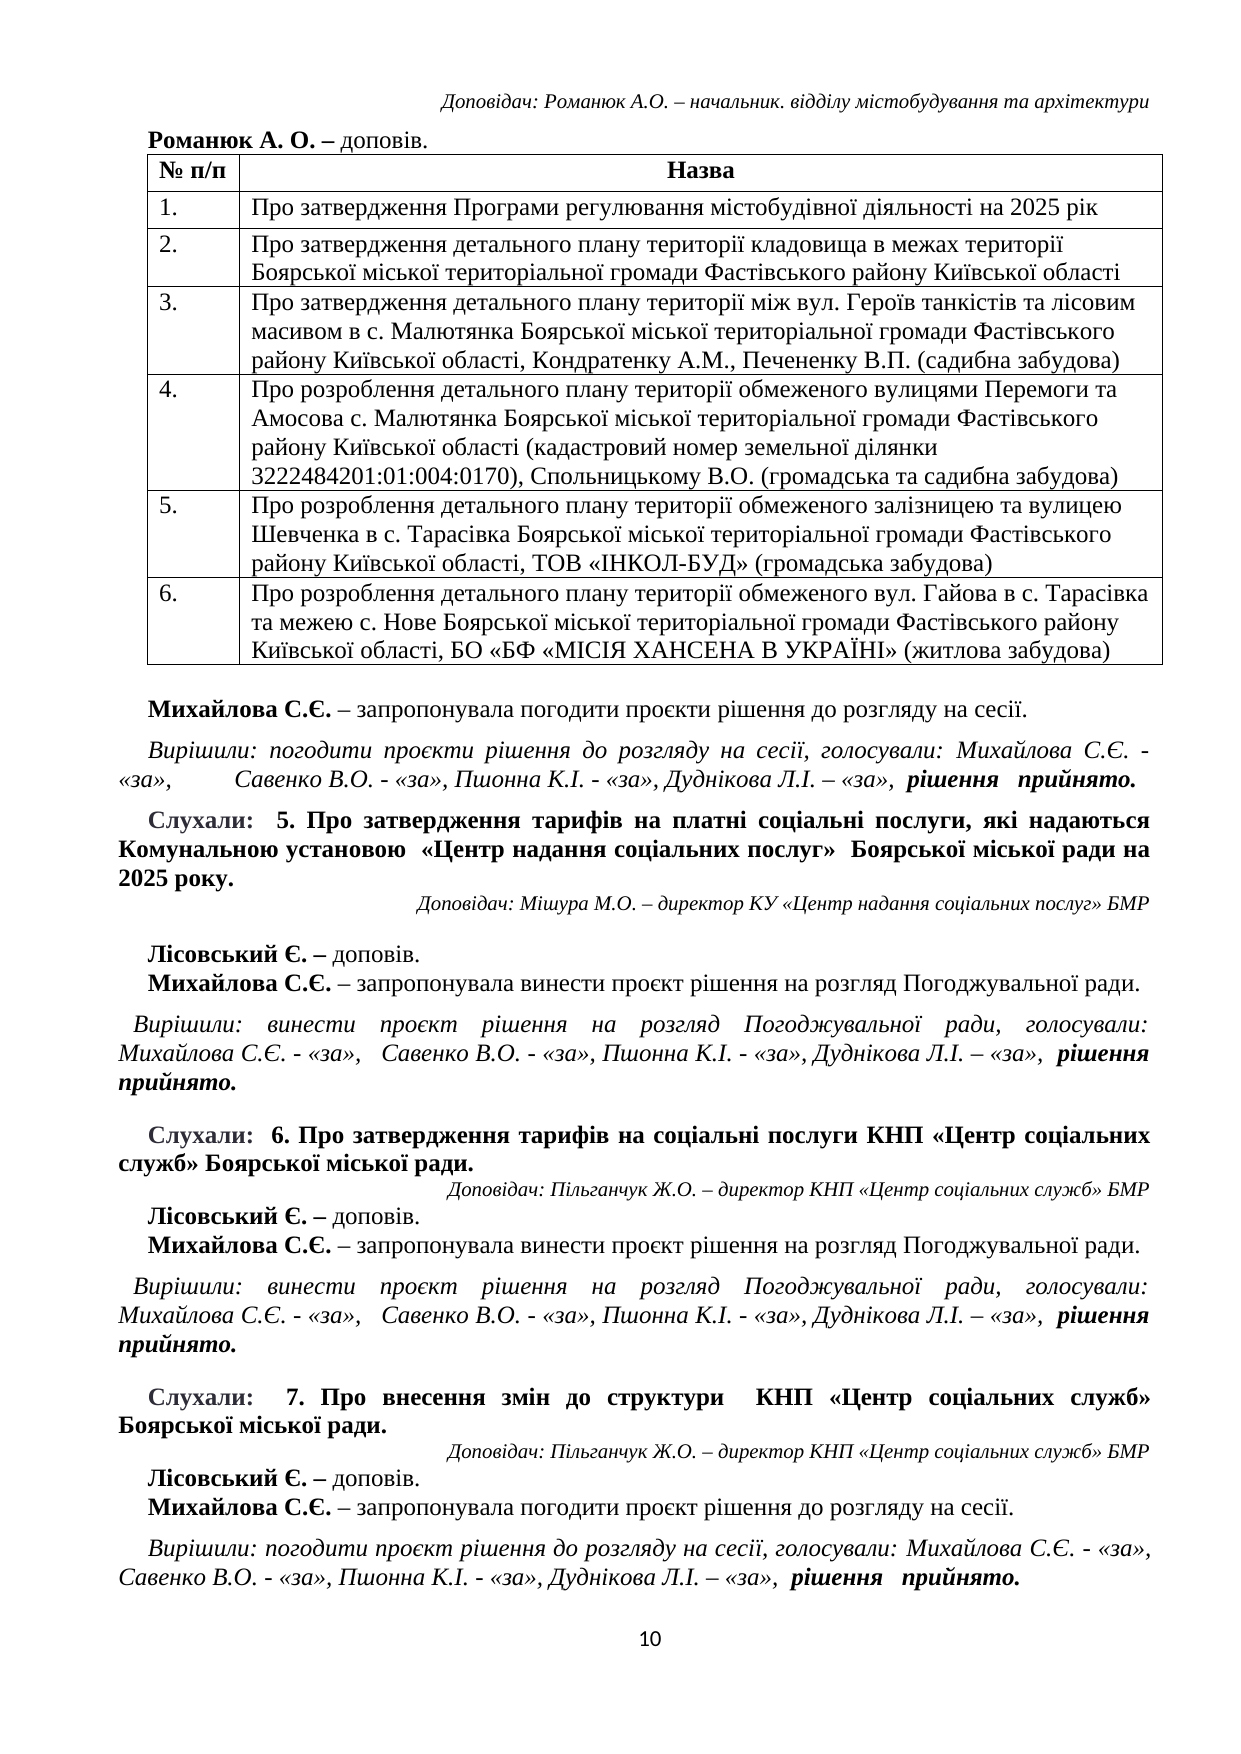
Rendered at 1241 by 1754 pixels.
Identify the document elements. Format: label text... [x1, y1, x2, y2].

text Лісовський Є. – доповів. [148, 1463, 1152, 1492]
table_cell Про затвердження Програми регулювання містобудівної діяльності на 2025 рік [240, 192, 1162, 228]
text Слухали: 7. Про внесення змін до структури КНП «Центр соціальних служб» Боярської міської ради. [118, 1382, 1152, 1439]
text Михайлова С.Є. – запропонувала винести проєкт рішення на розгляд Погоджувальної ради. [148, 968, 1152, 997]
text Доповідач: Романюк А.О. – начальник. відділу містобудування та архітектури [103, 88, 1152, 113]
table_cell 1. [148, 192, 239, 228]
table_header № п/п [148, 155, 239, 191]
table_cell Про розроблення детального плану території обмеженого вул. Гайова в с. Тарасівка та межею с. Нове Боярської міської територіальної громади Фастівського району Київської області, БО «БФ «МІСІЯ ХАНСЕНА В УКРАЇНІ» (житлова забудова) [240, 578, 1162, 664]
text Лісовський Є. – доповів. [148, 1201, 1152, 1230]
text Слухали: 5. Про затвердження тарифів на платні соціальні послуги, які надаються Комунальною установою «Центр надання соціальних послуг» Боярської міської ради на 2025 року. [118, 805, 1152, 891]
text Михайлова С.Є. – запропонувала винести проєкт рішення на розгляд Погоджувальної ради. [148, 1230, 1152, 1259]
table_cell 3. [148, 287, 239, 373]
table_cell 6. [148, 578, 239, 664]
table_cell Про затвердження детального плану території між вул. Героїв танкістів та лісовим масивом в с. Малютянка Боярської міської територіальної громади Фастівського району Київської області, Кондратенку А.М., Печененку В.П. (садибна забудова) [240, 287, 1162, 373]
text Доповідач: Пільганчук Ж.О. – директор КНП «Центр соціальних служб» БМР [118, 1439, 1152, 1463]
text Михайлова С.Є. – запропонувала погодити проєкт рішення до розгляду на сесії. [148, 1492, 1152, 1521]
table_cell 2. [148, 229, 239, 286]
text Вирішили: винести проєкт рішення на розгляд Погоджувальної ради, голосували: Михайлова С.Є. - «за», Савенко В.О. - «за», Пшонна К.І. - «за», Дуднікова Л.І. – «за», рішення прийнято. [118, 1271, 1152, 1358]
text Вирішили: погодити проєкти рішення до розгляду на сесії, голосували: Михайлова С.Є. - «за», Савенко В.О. - «за», Пшонна К.І. - «за», Дуднікова Л.І. – «за», рішення прийнято. [118, 735, 1152, 793]
text Доповідач: Мішура М.О. – директор КУ «Центр надання соціальних послуг» БМР [177, 891, 1152, 915]
table_cell Про розроблення детального плану території обмеженого вулицями Перемоги та Амосова с. Малютянка Боярської міської територіальної громади Фастівського району Київської області (кадастровий номер земельної ділянки 3222484201:01:004:0170), Спольницькому В.О. (громадська та садибна забудова) [240, 375, 1162, 489]
table_header Назва [240, 155, 1162, 191]
text Доповідач: Пільганчук Ж.О. – директор КНП «Центр соціальних служб» БМР [118, 1177, 1152, 1201]
text Романюк А. О. – доповів. [148, 125, 1152, 154]
table_cell 4. [148, 375, 239, 489]
table_cell Про розроблення детального плану території обмеженого залізницею та вулицею Шевченка в с. Тарасівка Боярської міської територіальної громади Фастівського району Київської області, ТОВ «ІНКОЛ-БУД» (громадська забудова) [240, 491, 1162, 577]
text Слухали: 6. Про затвердження тарифів на соціальні послуги КНП «Центр соціальних служб» Боярської міської ради. [118, 1120, 1152, 1177]
text Лісовський Є. – доповів. [148, 939, 1152, 968]
text Михайлова С.Є. – запропонувала погодити проєкти рішення до розгляду на сесії. [148, 694, 1152, 723]
table_cell 5. [148, 491, 239, 577]
table_cell Про затвердження детального плану території кладовища в межах території Боярської міської територіальної громади Фастівського району Київської області [240, 229, 1162, 286]
text Вирішили: винести проєкт рішення на розгляд Погоджувальної ради, голосували: Михайлова С.Є. - «за», Савенко В.О. - «за», Пшонна К.І. - «за», Дуднікова Л.І. – «за», рішення прийнято. [118, 1009, 1152, 1096]
